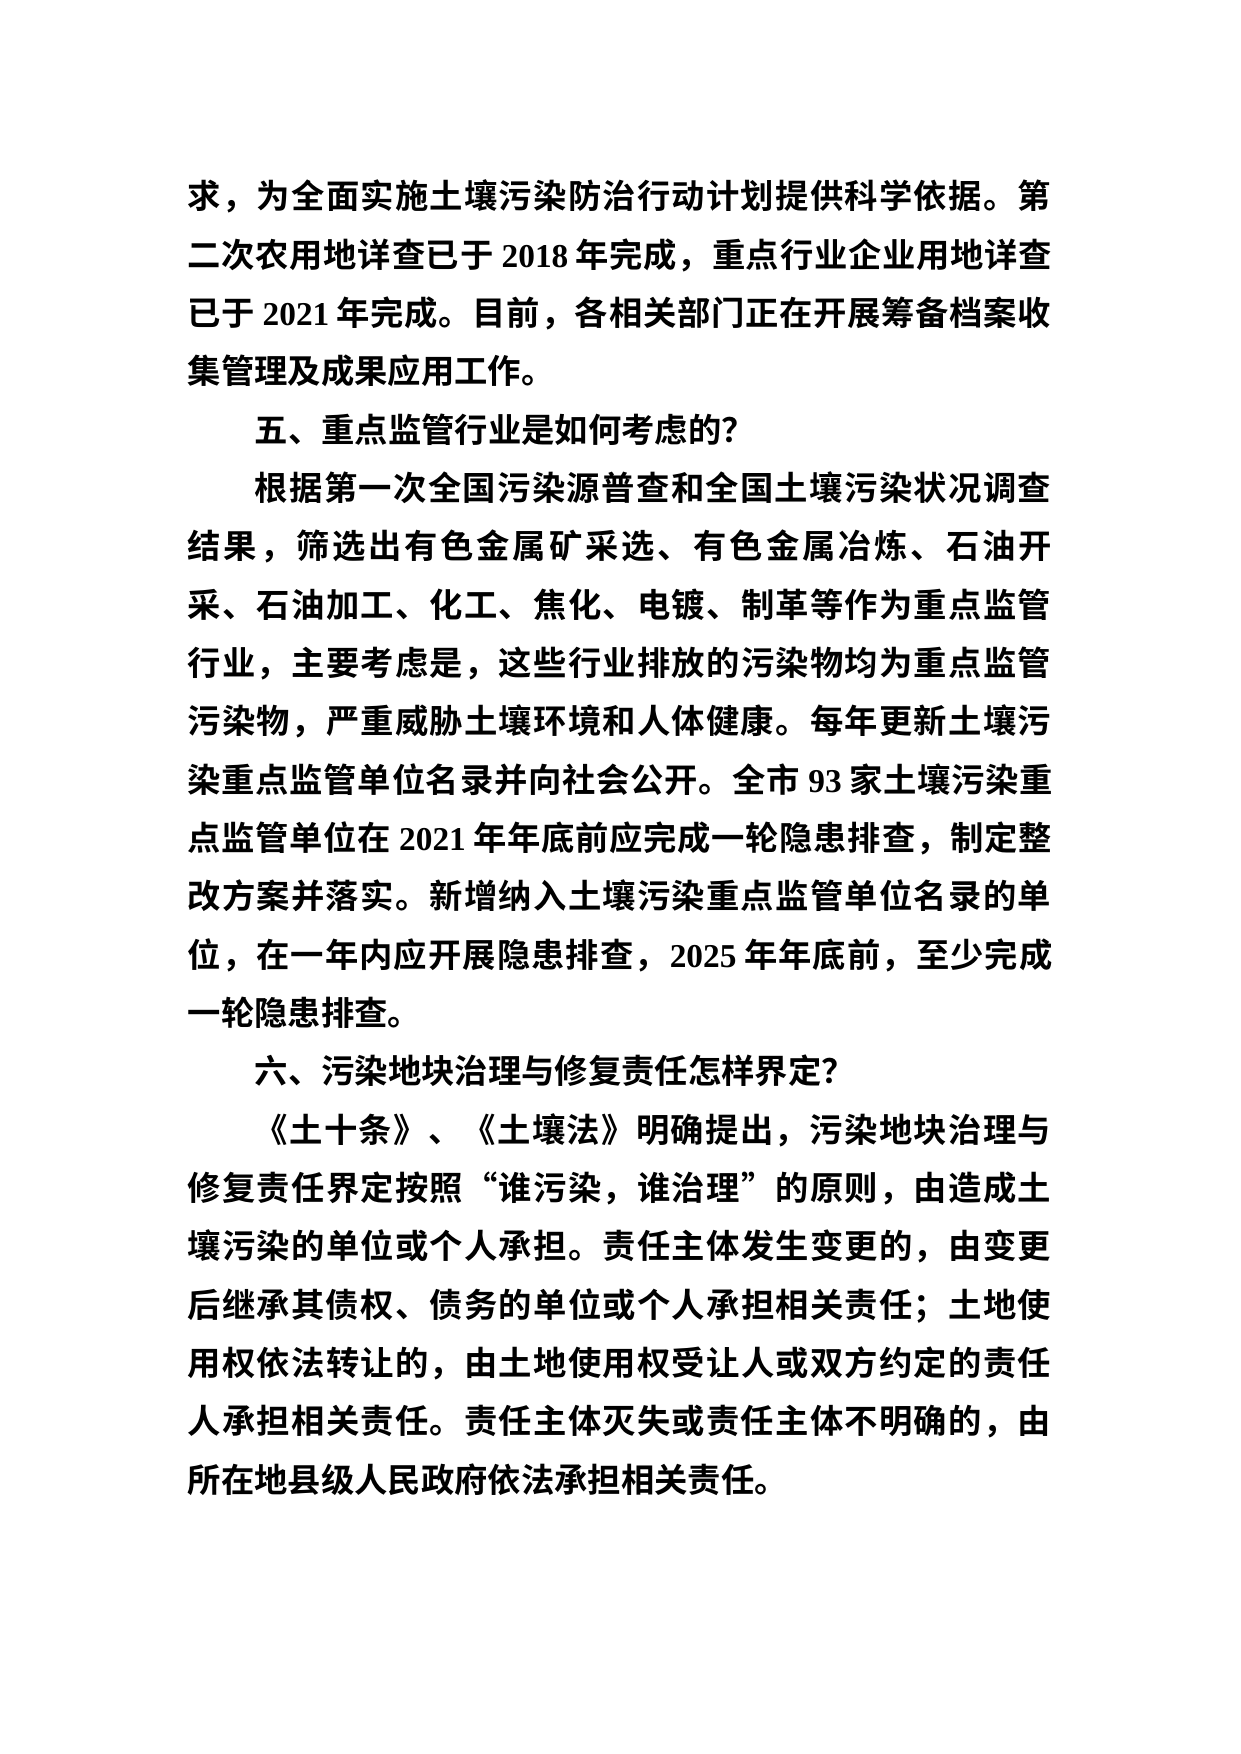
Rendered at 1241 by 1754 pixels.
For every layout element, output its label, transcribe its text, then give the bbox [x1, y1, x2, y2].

text 六、污染地块治理与修复责任怎样界定？ [187, 1037, 1053, 1095]
text 根据第一次全国污染源普查和全国土壤污染状况调查结果，筛选出有色金属矿采选、有色金属冶炼、石油开采、石油加工、化工、焦化、电镀、制革等作为重点监管行业，主要考虑是，这些行业排放的污染物均为重点监管污染物，严重威胁土壤环境和人体健康。每年更新土壤污染重点监管单位名录并向社会公开。全市93家土壤污染重点监管单位在2021年年底前应完成一轮隐患排查，制定整改方案并落实。新增纳入土壤污染重点监管单位名录的单位，在一年内应开展隐患排查，2025年年底前，至少完成一轮隐患排查。 [187, 454, 1053, 1037]
text 五、重点监管行业是如何考虑的？ [187, 395, 1053, 454]
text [187, 162, 1053, 395]
text 《土十条》、《土壤法》明确提出，污染地块治理与修复责任界定按照“谁污染，谁治理”的原则，由造成土壤污染的单位或个人承担。责任主体发生变更的，由变更后继承其债权、债务的单位或个人承担相关责任；土地使用权依法转让的，由土地使用权受让人或双方约定的责任人承担相关责任。责任主体灭失或责任主体不明确的，由所在地县级人民政府依法承担相关责任。 [187, 1095, 1053, 1504]
